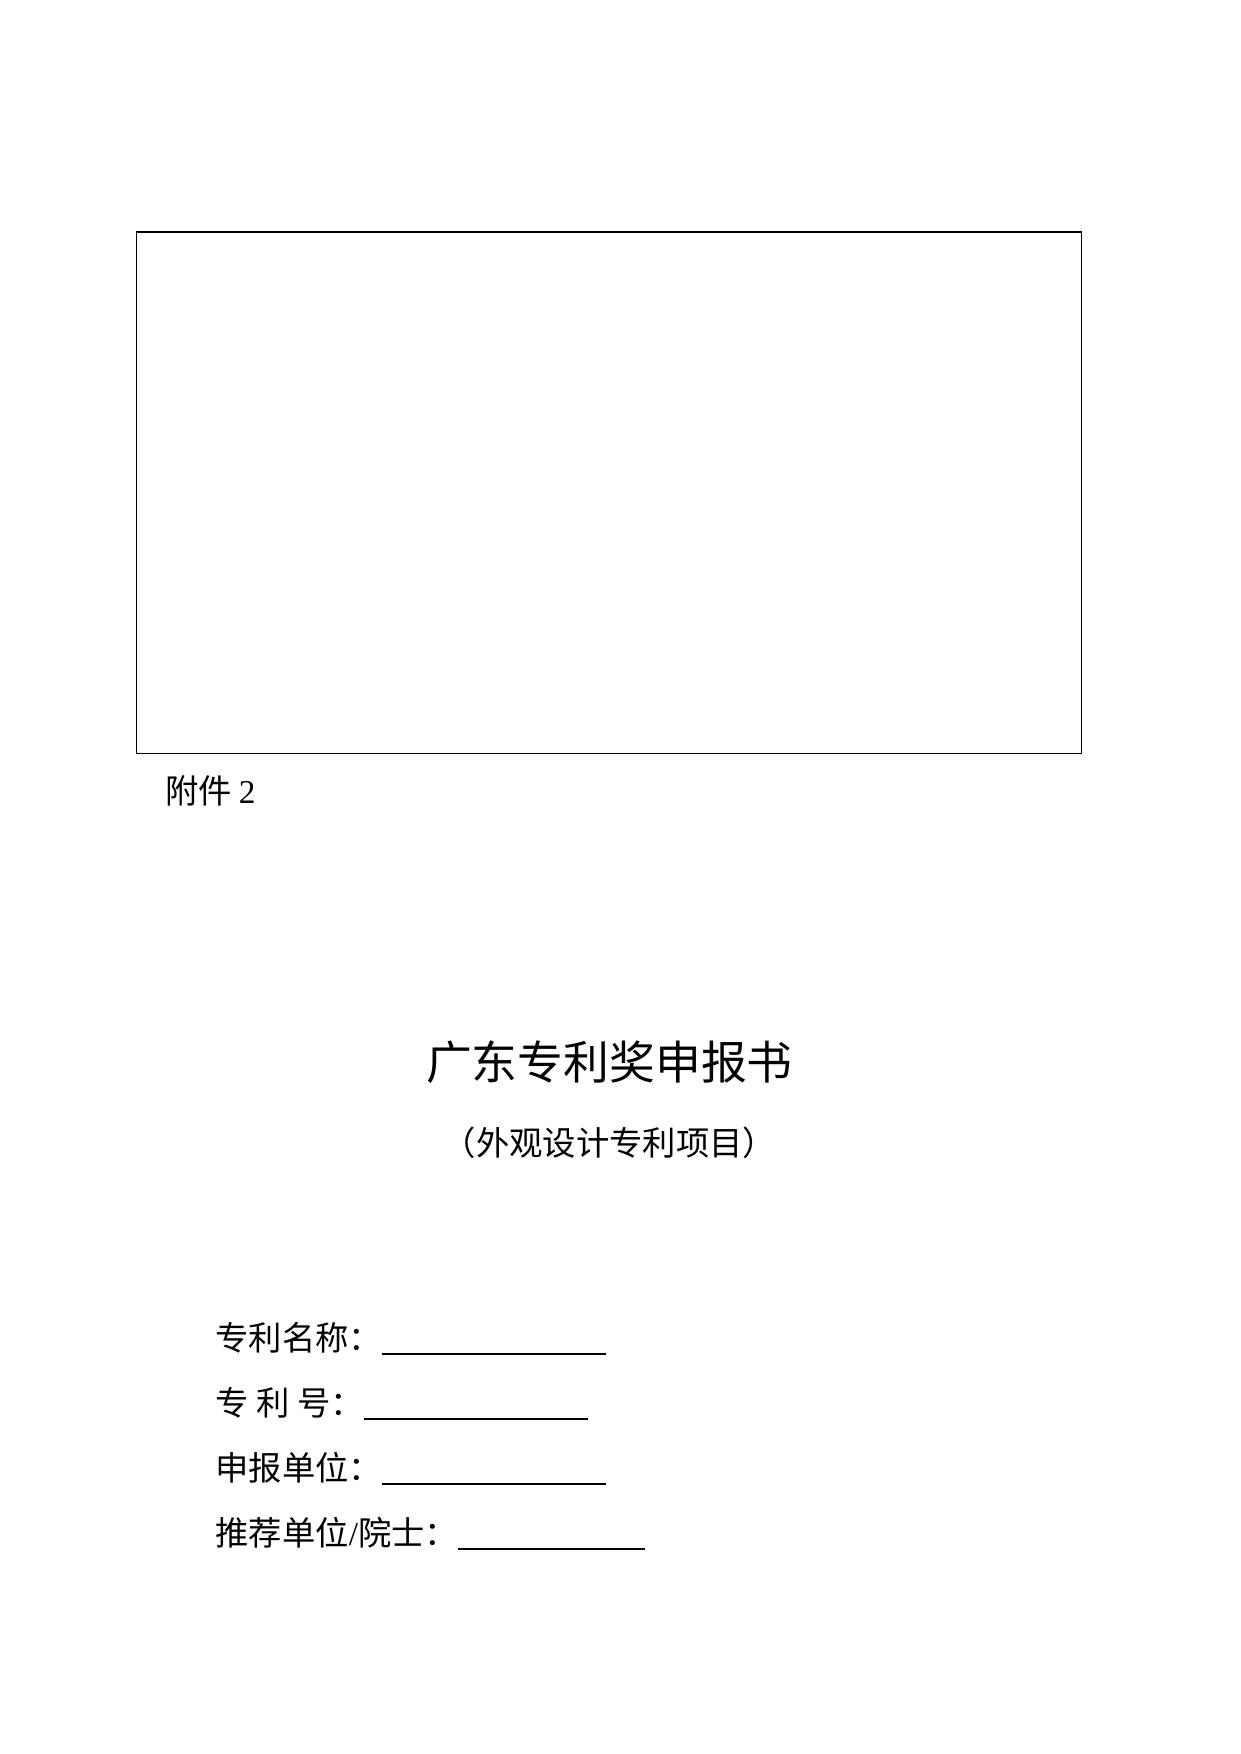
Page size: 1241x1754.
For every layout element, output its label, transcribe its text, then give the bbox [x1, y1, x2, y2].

text 推荐单位/院士： [165, 1498, 1053, 1563]
text 广东专利奖申报书 [165, 1011, 1053, 1108]
text 专利名称： [165, 1303, 1053, 1368]
text 申报单位： [165, 1433, 1053, 1498]
text 专 利 号： [165, 1368, 1053, 1433]
text （外观设计专利项目） [165, 1108, 1053, 1173]
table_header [137, 233, 1081, 752]
text 附件2 [165, 754, 1053, 816]
